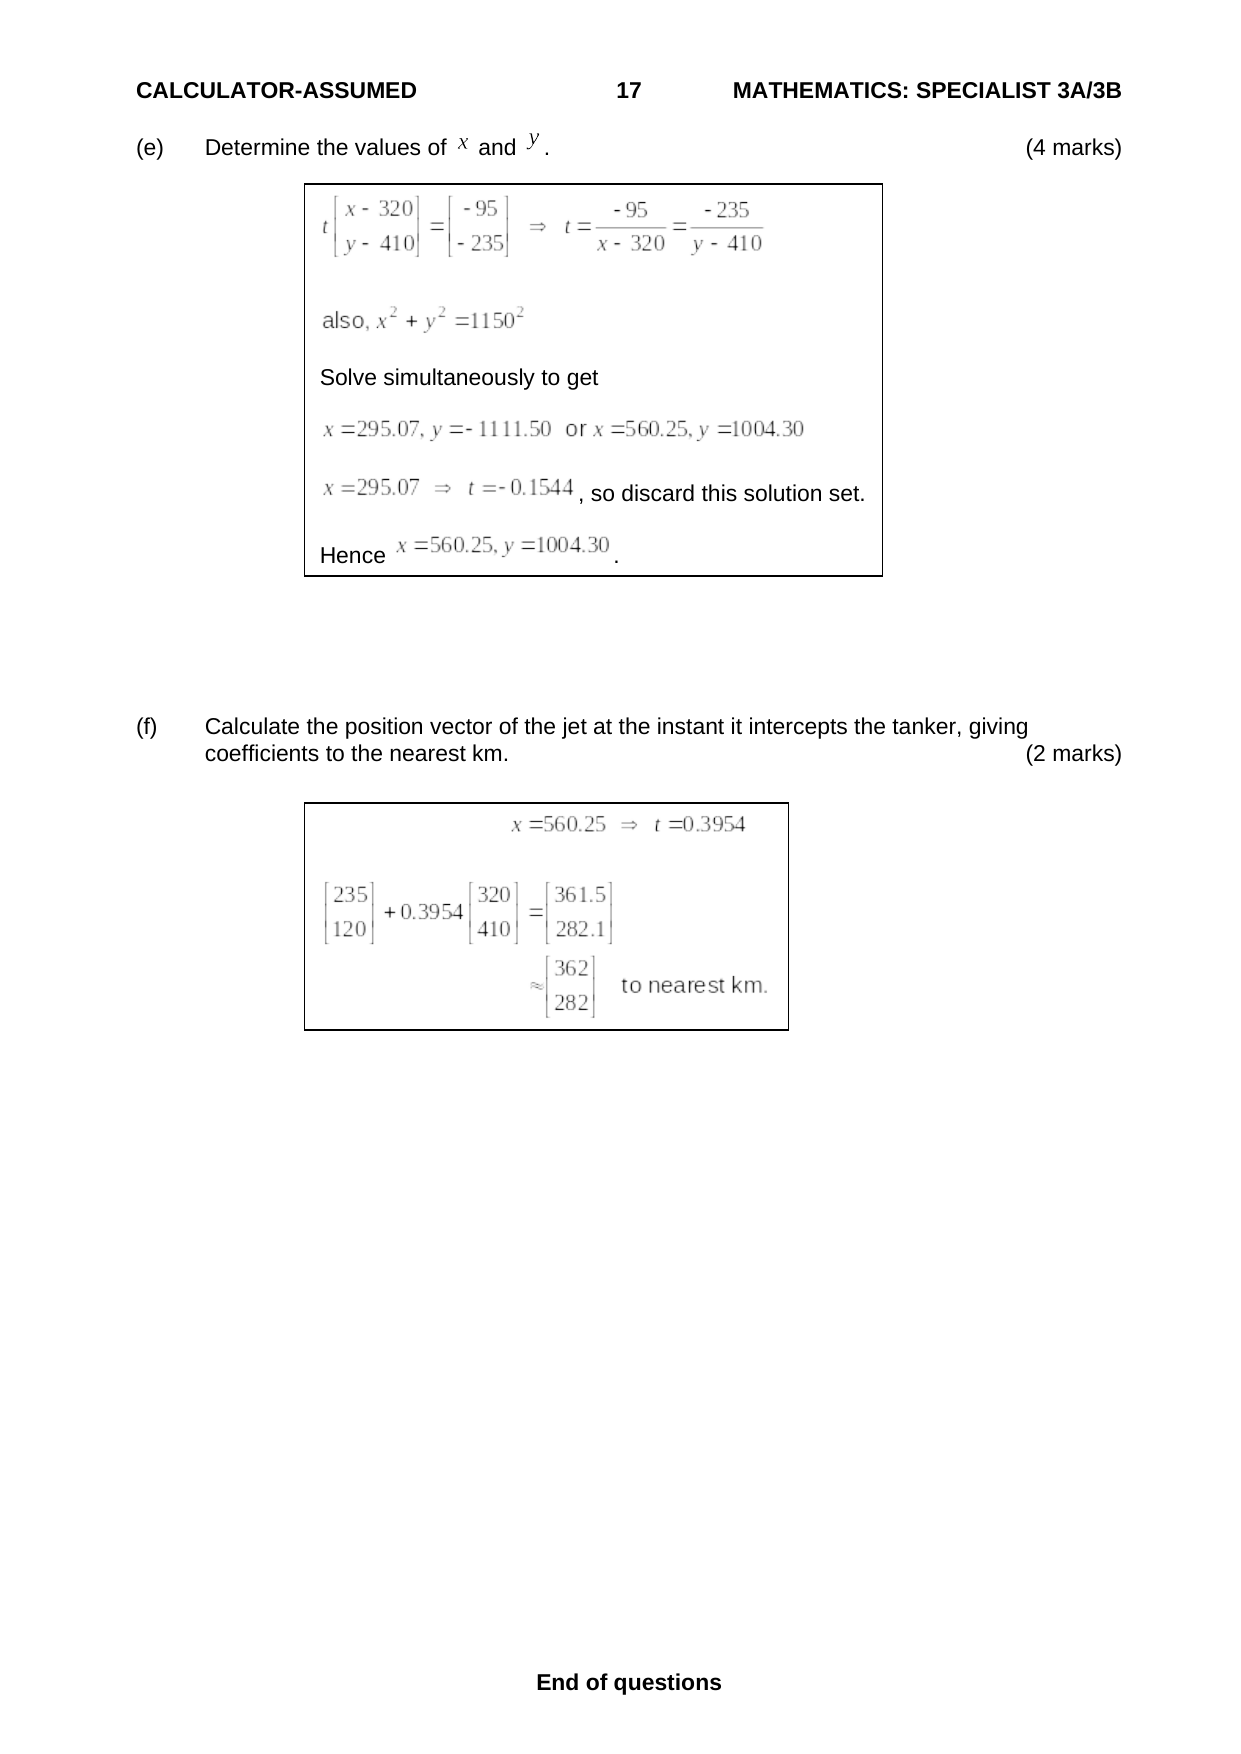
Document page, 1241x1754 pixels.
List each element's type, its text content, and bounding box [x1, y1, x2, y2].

text (e) Determine the values of and . (4 marks) [136, 130, 1122, 160]
text (f) Calculate the position vector of the jet at the instant it intercepts the tanker, giving coefficients to the nearest km. (2 marks) [136, 713, 1122, 766]
